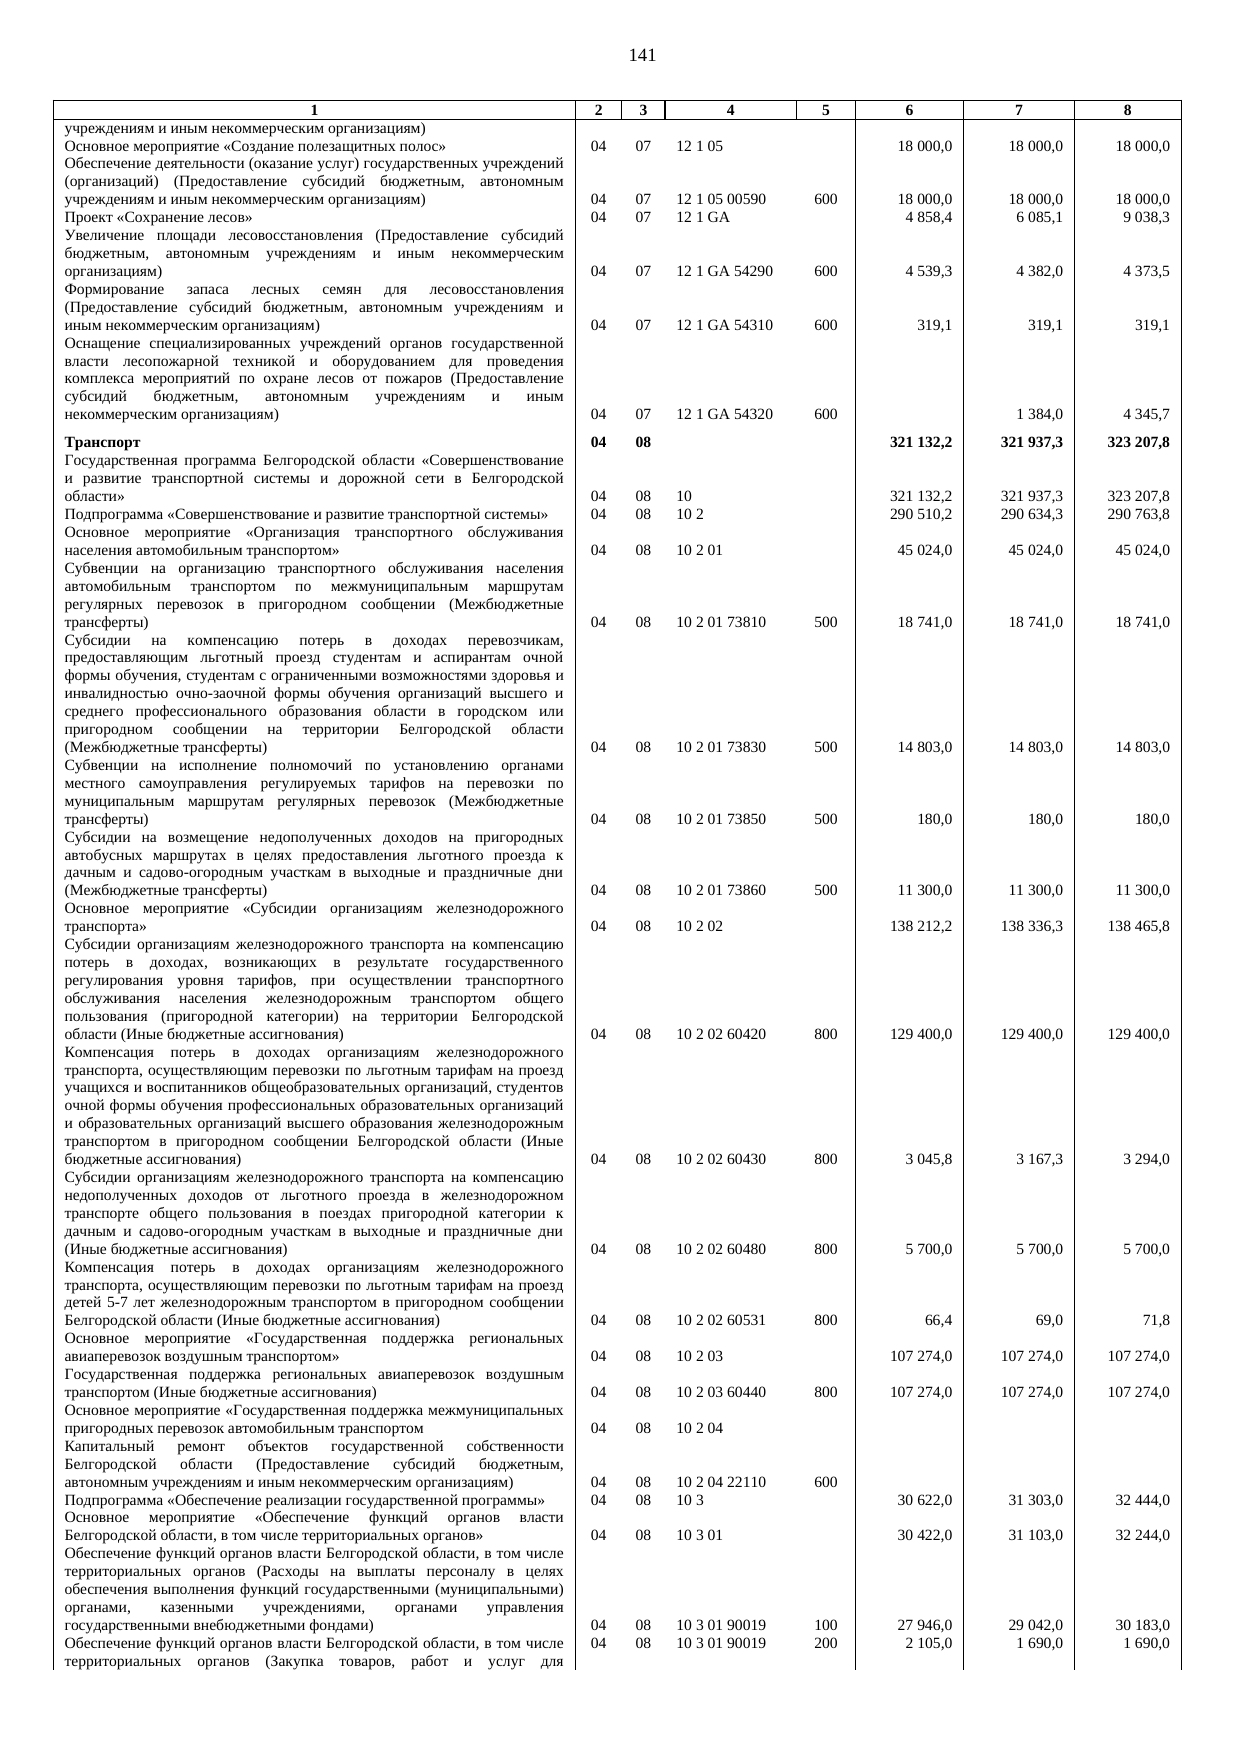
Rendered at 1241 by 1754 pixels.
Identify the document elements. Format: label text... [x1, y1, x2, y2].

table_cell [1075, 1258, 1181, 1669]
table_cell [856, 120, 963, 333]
table_header 3 [622, 101, 664, 118]
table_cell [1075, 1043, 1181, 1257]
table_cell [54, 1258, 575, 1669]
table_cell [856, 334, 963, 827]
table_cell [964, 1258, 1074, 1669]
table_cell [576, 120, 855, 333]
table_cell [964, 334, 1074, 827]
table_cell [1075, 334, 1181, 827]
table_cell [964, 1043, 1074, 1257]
table_header 7 [964, 101, 1074, 118]
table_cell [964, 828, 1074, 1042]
table_header 2 [576, 101, 621, 118]
table_header 8 [1075, 101, 1181, 118]
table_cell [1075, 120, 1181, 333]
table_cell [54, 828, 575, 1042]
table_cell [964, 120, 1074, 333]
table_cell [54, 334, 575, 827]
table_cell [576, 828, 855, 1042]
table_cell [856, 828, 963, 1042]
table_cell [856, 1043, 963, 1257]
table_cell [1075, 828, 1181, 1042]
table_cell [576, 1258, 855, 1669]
table_header 6 [856, 101, 963, 118]
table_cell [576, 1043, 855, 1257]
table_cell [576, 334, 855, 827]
table_header 1 [54, 101, 575, 118]
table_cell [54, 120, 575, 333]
table_header 4 [666, 101, 796, 118]
table_header 5 [797, 101, 855, 118]
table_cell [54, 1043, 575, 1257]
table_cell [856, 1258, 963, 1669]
